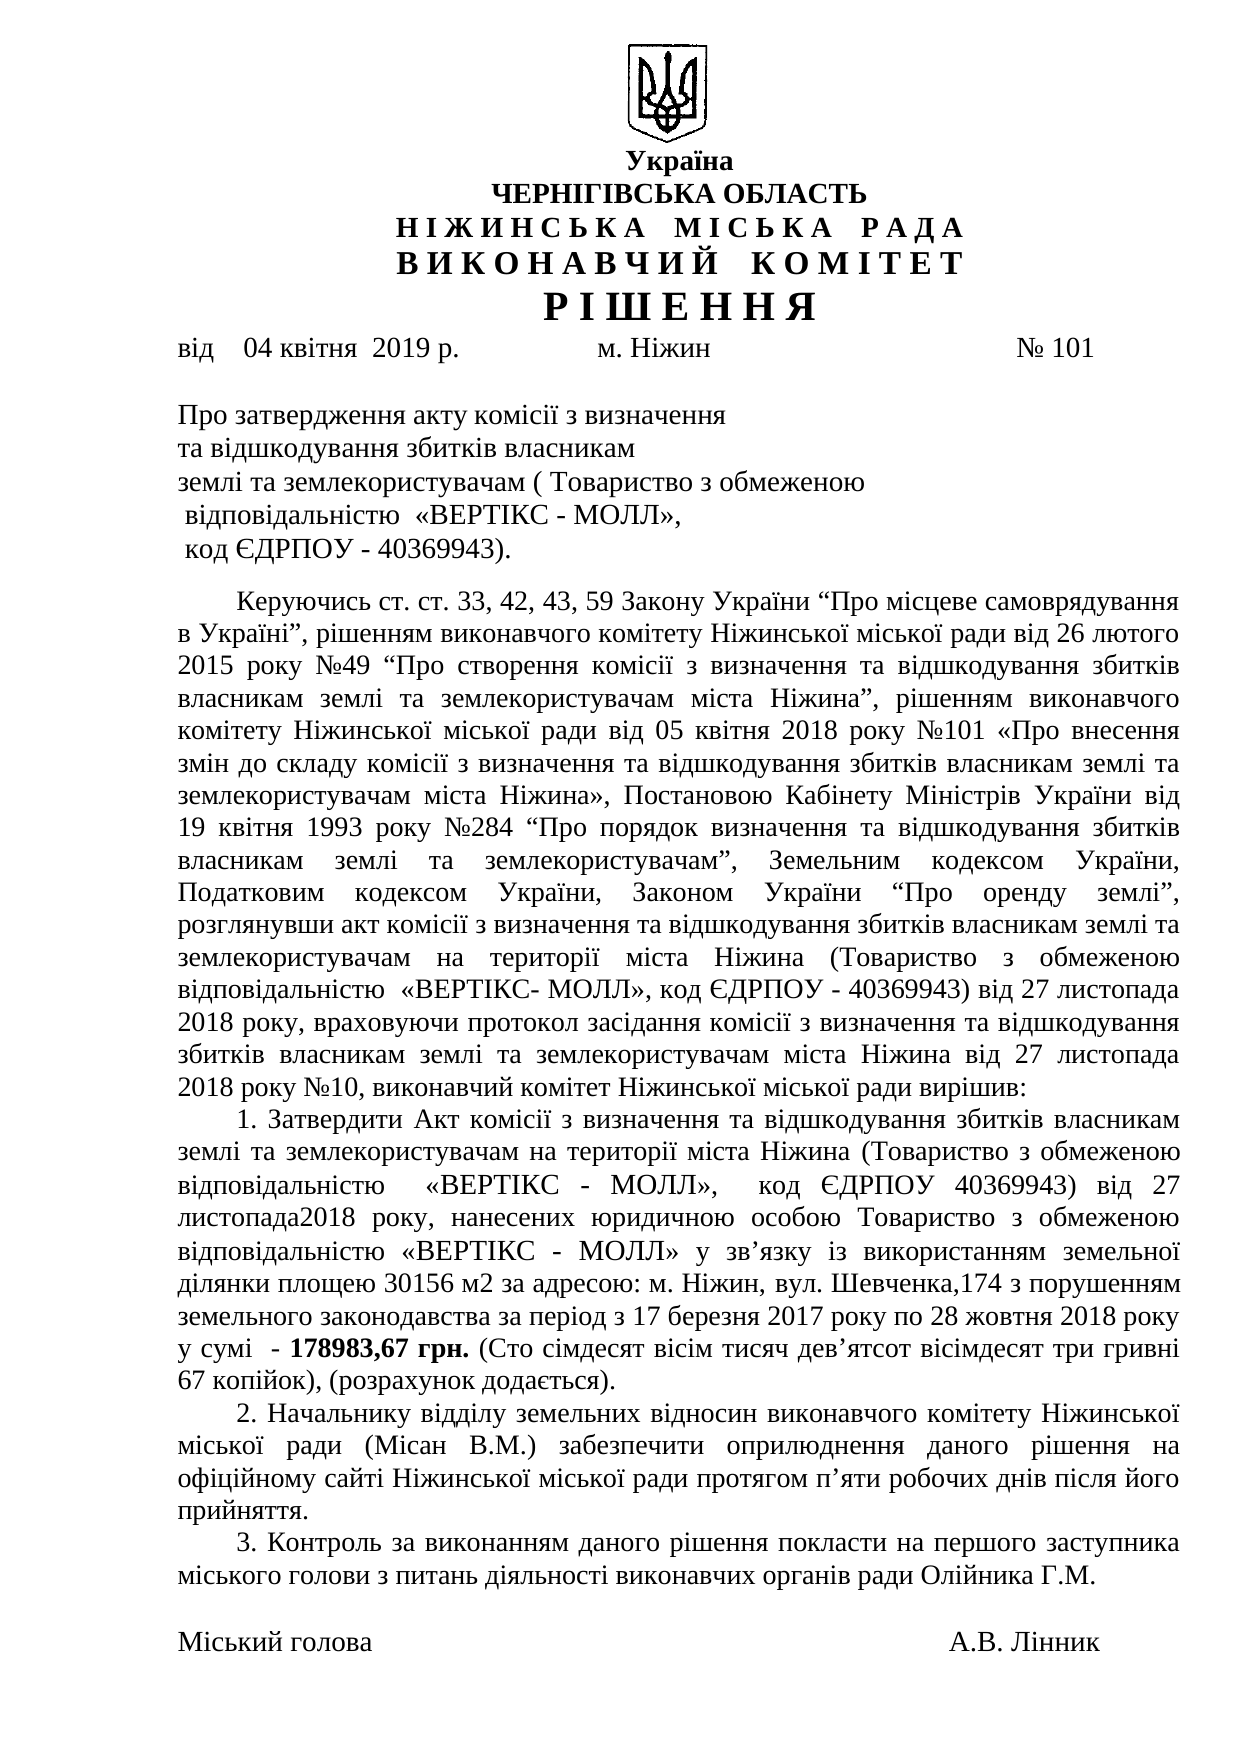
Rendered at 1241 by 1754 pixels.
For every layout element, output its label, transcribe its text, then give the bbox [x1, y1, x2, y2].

subtitle В И К О Н А В Ч И Й К О М І Т Е Т [177, 243, 1181, 282]
text від 04 квітня 2019 р. м. Ніжин № 101 [177, 330, 1181, 363]
text ЧЕРНІГІВСЬКА ОБЛАСТЬ [177, 176, 1181, 210]
text землі та землекористувачам ( Товариство з обмеженою [177, 464, 1181, 497]
text Україна [177, 143, 1181, 176]
text 3. Контроль за виконанням даного рішення покласти на першого заступника міського голови з питань діяльності виконавчих органів ради Олійника Г.М. [177, 1525, 1181, 1590]
text відповідальністю «ВЕРТІКС - МОЛЛ», [177, 497, 1181, 531]
text Керуючись ст. ст. 33, 42, 43, 59 Закону України “Про місцеве самоврядування в Україні”, рішенням виконавчого комітету Ніжинської міської ради від 26 лютого 2015 року №49 “Про створення комісії з визначення та відшкодування збитків власникам землі та землекористувачам міста Ніжина”, рішенням виконавчого комітету Ніжинської міської ради від 05 квітня 2018 року №101 «Про внесення змін до складу комісії з визначення та відшкодування збитків власникам землі та землекористувачам міста Ніжина», Постановою Кабінету Міністрів України від 19 квітня 1993 року №284 “Про порядок визначення та відшкодування збитків власникам землі та землекористувачам”, Земельним кодексом України, Податковим кодексом України, Законом України “Про оренду землі”, розглянувши акт комісії з визначення та відшкодування збитків власникам землі та землекористувачам на території міста Ніжина (Товариство з обмеженою відповідальністю «ВЕРТІКС- МОЛЛ», код ЄДРПОУ - 40369943) від 27 листопада 2018 року, враховуючи протокол засідання комісії з визначення та відшкодування збитків власникам землі та землекористувачам міста Ніжина від 27 листопада 2018 року №10, виконавчий комітет Ніжинської міської ради вирішив: [177, 584, 1181, 1102]
subtitle Н І Ж И Н С Ь К А М І С Ь К А Р А Д А [177, 210, 1181, 243]
text Міський голова А.В. Лінник [177, 1624, 1181, 1657]
text 1. Затвердити Акт комісії з визначення та відшкодування збитків власникам землі та землекористувачам на території міста Ніжина (Товариство з обмеженою відповідальністю «ВЕРТІКС - МОЛЛ», код ЄДРПОУ 40369943) від 27 листопада2018 року, нанесених юридичною особою Товариство з обмеженою відповідальністю «ВЕРТІКС - МОЛЛ» у зв’язку із використанням земельної ділянки площею 30156 м2 за адресою: м. Ніжин, вул. Шевченка,174 з порушенням земельного законодавства за період з 17 березня 2017 року по 28 жовтня 2018 року у сумі - 178983,67 грн. (Сто сімдесят вісім тисяч дев’ятсот вісімдесят три гривні 67 копійок), (розрахунок додається). [177, 1102, 1181, 1396]
text код ЄДРПОУ - 40369943). [177, 531, 1181, 564]
text Р І Ш Е Н Н Я [177, 282, 1181, 330]
text 2. Начальнику відділу земельних відносин виконавчого комітету Ніжинської міської ради (Місан В.М.) забезпечити оприлюднення даного рішення на офіційному сайті Ніжинської міської ради протягом п’яти робочих днів після його прийняття. [177, 1396, 1181, 1525]
text Про затвердження акту комісії з визначення [177, 397, 1181, 430]
text та відшкодування збитків власникам [177, 430, 1181, 464]
picture [627, 44, 708, 143]
